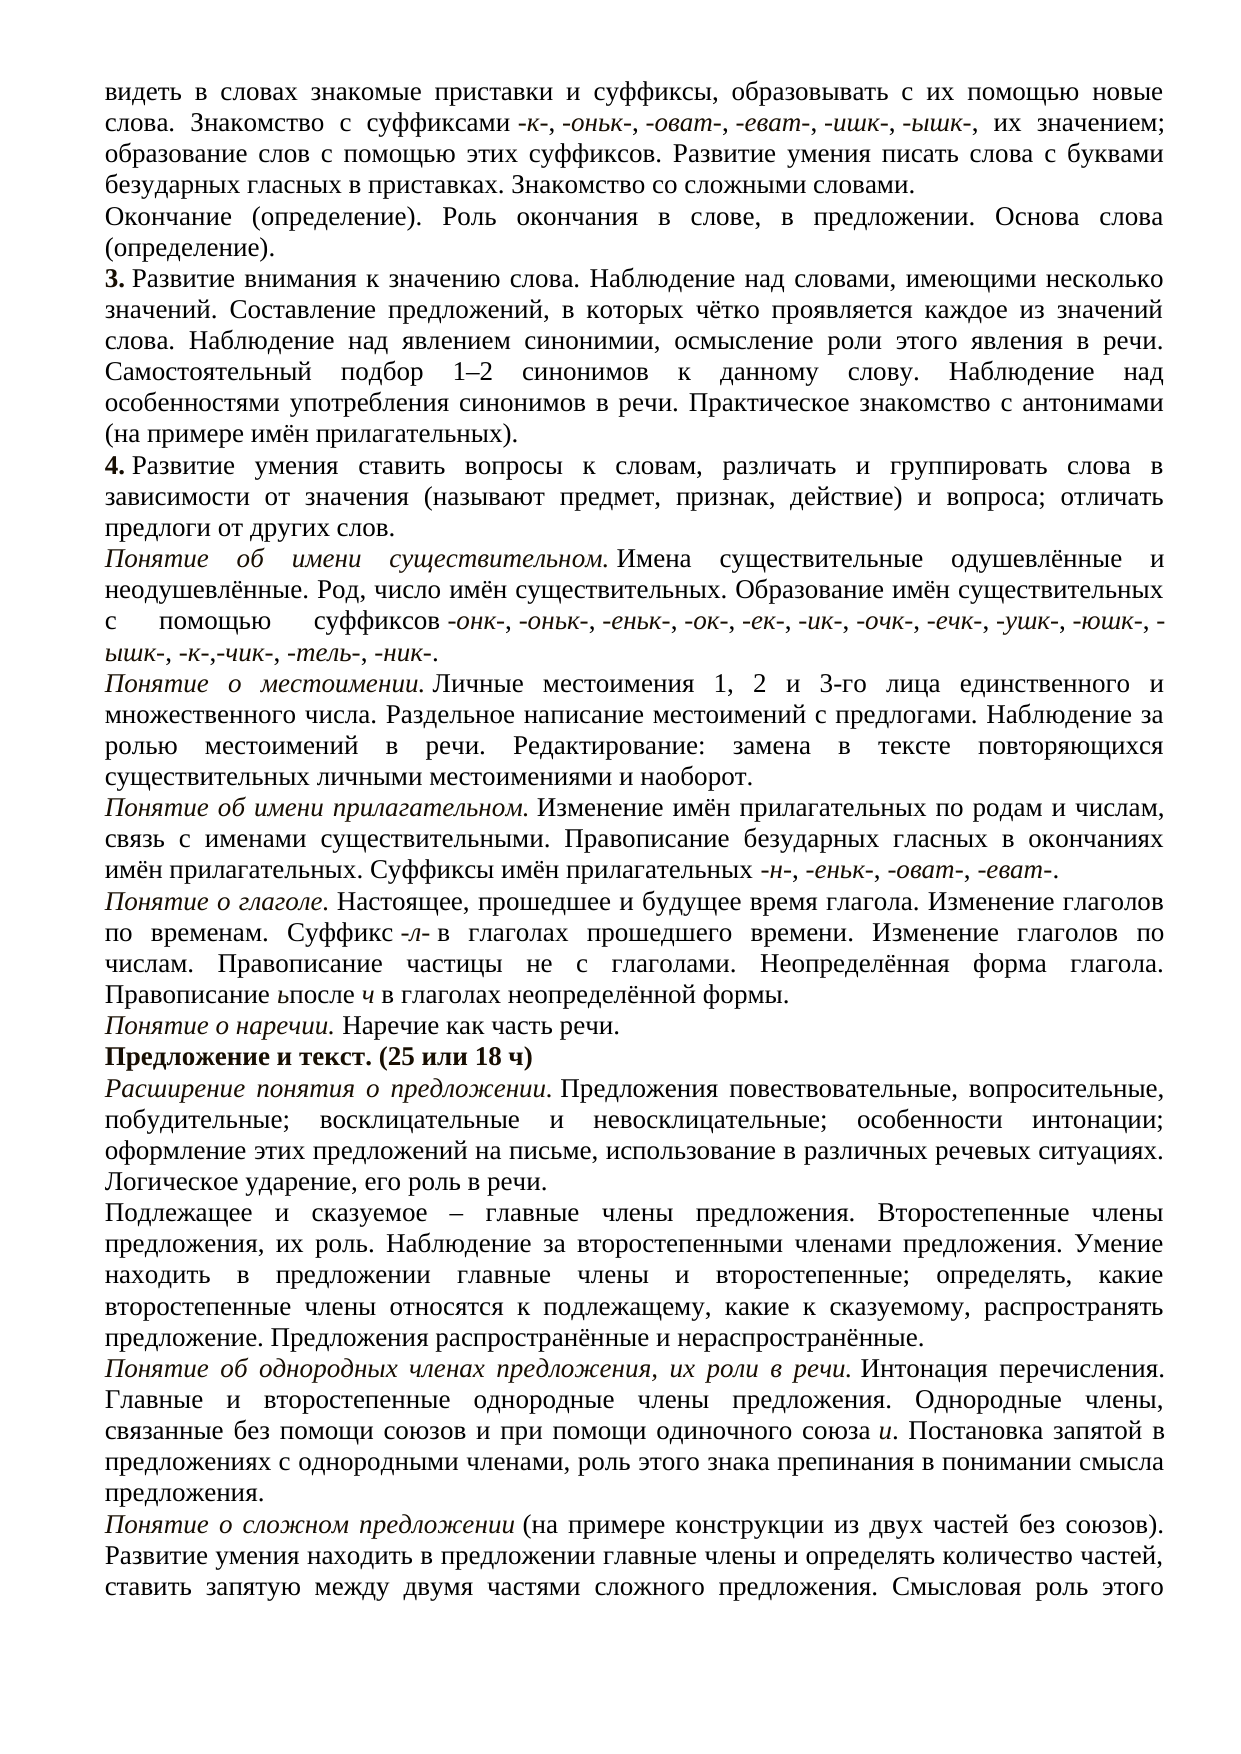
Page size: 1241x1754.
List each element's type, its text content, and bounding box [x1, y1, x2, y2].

text Расширение понятия о предложении. Предложения повествовательные, вопросительные, побудительные; восклицательные и невосклицательные; особенности интонации; оформление этих предложений на письме, использование в различных речевых ситуациях. Логическое ударение, его роль в речи. [104, 1072, 1165, 1196]
text Понятие о местоимении. Личные местоимения 1, 2 и 3-го лица единственного и множественного числа. Раздельное написание местоимений с предлогами. Наблюдение за ролью местоимений в речи. Редактирование: замена в тексте повторяющихся существительных личными местоимениями и наоборот. [104, 667, 1165, 791]
text Понятие о наречии. Наречие как часть речи. [104, 1009, 1165, 1041]
text Предложение и текст. (25 или 18 ч) [104, 1041, 1165, 1072]
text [104, 75, 1165, 199]
text Понятие об имени прилагательном. Изменение имён прилагательных по родам и числам, связь с именами существительными. Правописание безударных гласных в окончаниях имён прилагательных. Суффиксы имён прилагательных -н-, -еньк-, -оват-, -еват-. [104, 791, 1165, 885]
text Подлежащее и сказуемое – главные члены предложения. Второстепенные члены предложения, их роль. Наблюдение за второстепенными членами предложения. Умение находить в предложении главные члены и второстепенные; определять, какие второстепенные члены относятся к подлежащему, какие к сказуемому, распространять предложение. Предложения распространённые и нераспространённые. [104, 1196, 1165, 1352]
text Понятие об однородных членах предложения, их роли в речи. Интонация перечисления. Главные и второстепенные однородные члены предложения. Однородные члены, связанные без помощи союзов и при помощи одиночного союза и. Постановка запятой в предложениях с однородными членами, роль этого знака препинания в понимании смысла предложения. [104, 1352, 1165, 1508]
text Окончание (определение). Роль окончания в слове, в предложении. Основа слова (определение). [104, 199, 1165, 262]
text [104, 1508, 1165, 1601]
text Понятие о глаголе. Настоящее, прошедшее и будущее время глагола. Изменение глаголов по временам. Суффикс -л- в глаголах прошедшего времени. Изменение глаголов по числам. Правописание частицы не с глаголами. Неопределённая форма глагола. Правописание ьпосле ч в глаголах неопределённой формы. [104, 885, 1165, 1009]
text 3. Развитие внимания к значению слова. Наблюдение над словами, имеющими несколько значений. Составление предложений, в которых чётко проявляется каждое из значений слова. Наблюдение над явлением синонимии, осмысление роли этого явления в речи. Самостоятельный подбор 1–2 синонимов к данному слову. Наблюдение над особенностями употребления синонимов в речи. Практическое знакомство с антонимами (на примере имён прилагательных). [104, 262, 1165, 449]
text 4. Развитие умения ставить вопросы к словам, различать и группировать слова в зависимости от значения (называют предмет, признак, действие) и вопроса; отличать предлоги от других слов. [104, 449, 1165, 542]
text Понятие об имени существительном. Имена существительные одушевлённые и неодушевлённые. Род, число имён существительных. Образование имён существительных с помощью суффиксов -онк-, -оньк-, -еньк-, -ок-, -ек-, -ик-, -очк-, -ечк-, -ушк-, -юшк-, -ышк-, -к-,-чик-, -тель-, -ник-. [104, 542, 1165, 667]
